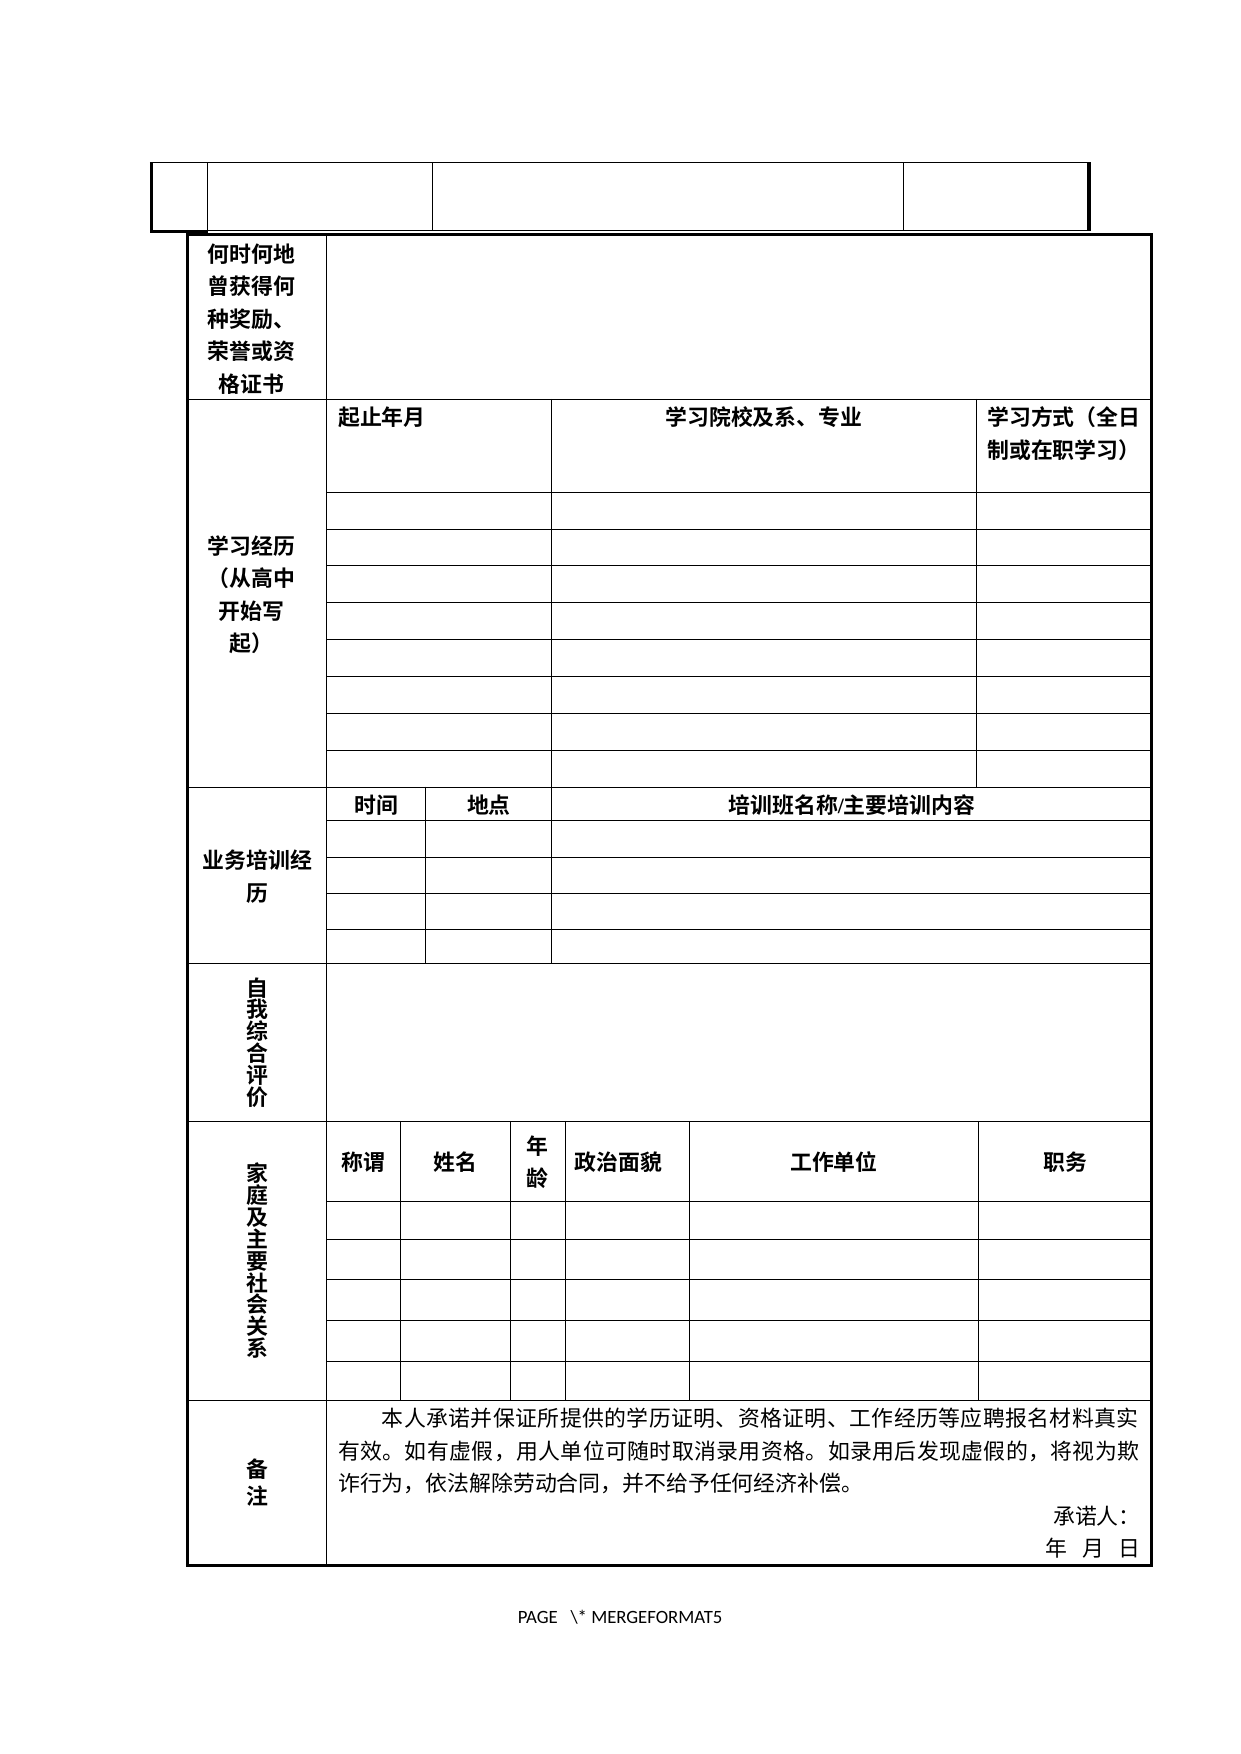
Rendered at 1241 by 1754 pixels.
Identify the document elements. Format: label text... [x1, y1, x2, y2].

table_cell [327, 566, 551, 602]
table_cell [327, 821, 425, 856]
table_cell [979, 1321, 1150, 1361]
table_cell [690, 1321, 978, 1361]
table_cell [426, 821, 551, 856]
table_cell [552, 493, 976, 528]
table_cell [977, 530, 1150, 565]
table_cell [690, 1362, 978, 1400]
table_cell [327, 1362, 400, 1400]
table_cell [552, 714, 976, 750]
table_cell 起止年月 [327, 400, 551, 492]
table_cell [566, 1321, 689, 1361]
table_cell [552, 751, 976, 787]
table_cell 姓名 [401, 1122, 510, 1201]
table_cell 备 注 [189, 1401, 326, 1563]
table_cell [977, 640, 1150, 676]
table_cell [208, 163, 432, 230]
table_cell [401, 1280, 510, 1319]
table_cell [327, 1280, 400, 1319]
table_cell [979, 1202, 1150, 1239]
table_cell 工作单位 [690, 1122, 978, 1201]
table_cell 年龄 [511, 1122, 565, 1201]
table_cell [566, 1202, 689, 1239]
table_cell [566, 1280, 689, 1319]
table_cell [511, 1321, 565, 1361]
table_cell [327, 1202, 400, 1239]
table_cell [401, 1202, 510, 1239]
table_cell [977, 566, 1150, 602]
table_cell [566, 1362, 689, 1400]
table_cell [552, 603, 976, 639]
table_cell [327, 751, 551, 787]
table_cell [426, 858, 551, 893]
table_cell [977, 751, 1150, 787]
table_cell [977, 714, 1150, 750]
table_cell [401, 1321, 510, 1361]
table_cell [327, 894, 425, 929]
table_cell 培训班名称/主要培训内容 [552, 788, 1150, 820]
table_cell [401, 1240, 510, 1279]
table_cell [979, 1362, 1150, 1400]
table_cell [552, 640, 976, 676]
table_cell [552, 530, 976, 565]
table_cell [327, 714, 551, 750]
table_cell [511, 1362, 565, 1400]
table_cell [552, 677, 976, 713]
table_cell 自我综合评价 [189, 964, 326, 1121]
table_cell [511, 1202, 565, 1239]
table_cell [327, 930, 425, 962]
table_cell [327, 493, 551, 528]
table_header [327, 236, 1150, 399]
table_cell [433, 163, 903, 230]
table_cell [552, 930, 1150, 962]
table_cell [904, 163, 1087, 230]
table_cell [327, 640, 551, 676]
table_cell [552, 566, 976, 602]
table_cell 称谓 [327, 1122, 400, 1201]
table_cell 学习院校及系、专业 [552, 400, 976, 492]
table_cell 本人承诺并保证所提供的学历证明、资格证明、工作经历等应聘报名材料真实有效。如有虚假，用人单位可随时取消录用资格。如录用后发现虚假的，将视为欺诈行为，依法解除劳动合同，并不给予任何经济补偿。 承诺人： 年 月 日 [327, 1401, 1150, 1563]
table_cell [690, 1280, 978, 1319]
table_cell [979, 1280, 1150, 1319]
table_cell [690, 1202, 978, 1239]
table_cell [977, 493, 1150, 528]
table_cell 家庭及主要社会关系 [189, 1122, 326, 1400]
table_cell [327, 603, 551, 639]
table_cell 时间 [327, 788, 425, 820]
table_cell [552, 858, 1150, 893]
table_header 何时何地曾获得何种奖励、荣誉或资格证书 [189, 236, 326, 399]
table_cell [426, 930, 551, 962]
table_cell [327, 1321, 400, 1361]
table_cell [979, 1240, 1150, 1279]
table_cell [401, 1362, 510, 1400]
table_cell [566, 1240, 689, 1279]
table_cell [511, 1240, 565, 1279]
table_cell [690, 1240, 978, 1279]
table_cell 业务培训经历 [189, 788, 326, 962]
table_cell [552, 821, 1150, 856]
table_cell 学习方式（全日制或在职学习） [977, 400, 1150, 492]
table_cell 地点 [426, 788, 551, 820]
table_cell [977, 603, 1150, 639]
table_cell 政治面貌 [566, 1122, 689, 1201]
table_cell [327, 1240, 400, 1279]
table_cell [552, 894, 1150, 929]
table_cell [327, 964, 1150, 1121]
table_cell [327, 677, 551, 713]
table_cell [327, 530, 551, 565]
table_cell 学习经历 （从高中开始写起） [189, 400, 326, 787]
table_cell 职务 [979, 1122, 1150, 1201]
table_cell [511, 1280, 565, 1319]
table_cell [426, 894, 551, 929]
table_cell [977, 677, 1150, 713]
table_cell [327, 858, 425, 893]
